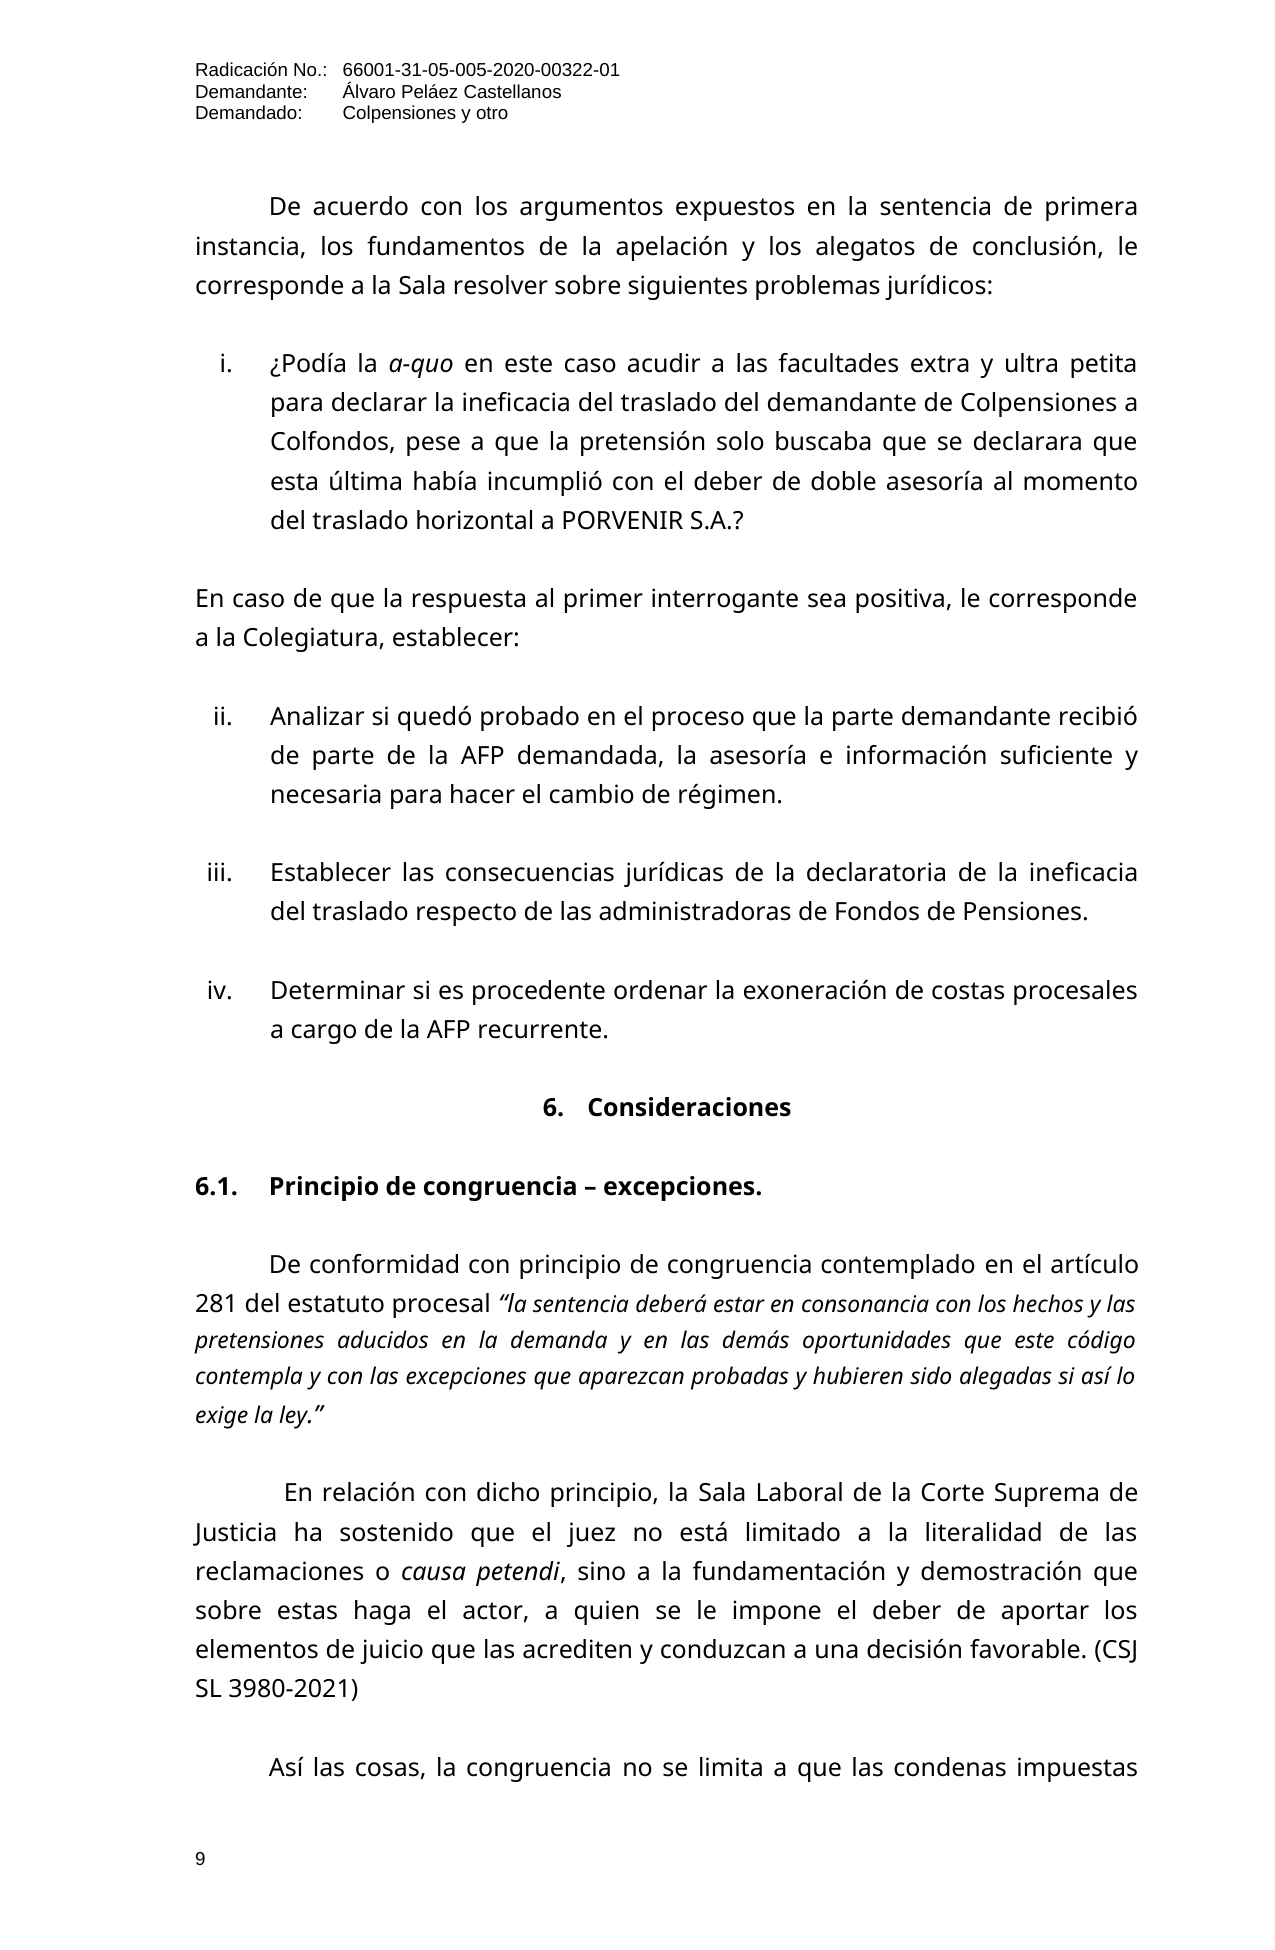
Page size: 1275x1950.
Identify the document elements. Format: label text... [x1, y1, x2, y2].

text En caso de que la respuesta al primer interrogante sea positiva, le corresponde a la Colegiatura, establecer: [195, 581, 1139, 654]
text En relación con dicho principio, la Sala Laboral de la Corte Suprema de Justicia ha sostenido que el juez no está limitado a la literalidad de las reclamaciones o causa petendi, sino a la fundamentación y demostración que sobre estas haga el actor, a quien se le impone el deber de aportar los elementos de juicio que las acrediten y conduzcan a una decisión favorable. (CSJ SL 3980-2021) [195, 1475, 1139, 1705]
list Principio de congruencia – excepciones. [195, 1168, 1139, 1202]
text De acuerdo con los argumentos expuestos en la sentencia de primera instancia, los fundamentos de la apelación y los alegatos de conclusión, le corresponde a la Sala resolver sobre siguientes problemas jurídicos: [195, 189, 1139, 301]
list Establecer las consecuencias jurídicas de la declaratoria de la ineficacia del traslado respecto de las administradoras de Fondos de Pensiones. [232, 855, 1139, 928]
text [195, 1749, 1139, 1783]
list Determinar si es procedente ordenar la exoneración de costas procesales a cargo de la AFP recurrente. [232, 972, 1139, 1046]
list Consideraciones [195, 1090, 1139, 1124]
list Analizar si quedó probado en el proceso que la parte demandante recibió de parte de la AFP demandada, la asesoría e información suficiente y necesaria para hacer el cambio de régimen. [232, 698, 1139, 811]
list ¿Podía la a-quo en este caso acudir a las facultades extra y ultra petita para declarar la ineficacia del traslado del demandante de Colpensiones a Colfondos, pese a que la pretensión solo buscaba que se declarara que esta última había incumplió con el deber de doble asesoría al momento del traslado horizontal a PORVENIR S.A.? [232, 346, 1139, 536]
text De conformidad con principio de congruencia contemplado en el artículo 281 del estatuto procesal “la sentencia deberá estar en consonancia con los hechos y las pretensiones aducidos en la demanda y en las demás oportunidades que este código contempla y con las excepciones que aparezcan probadas y hubieren sido alegadas si así lo exige la ley.” [195, 1246, 1139, 1431]
